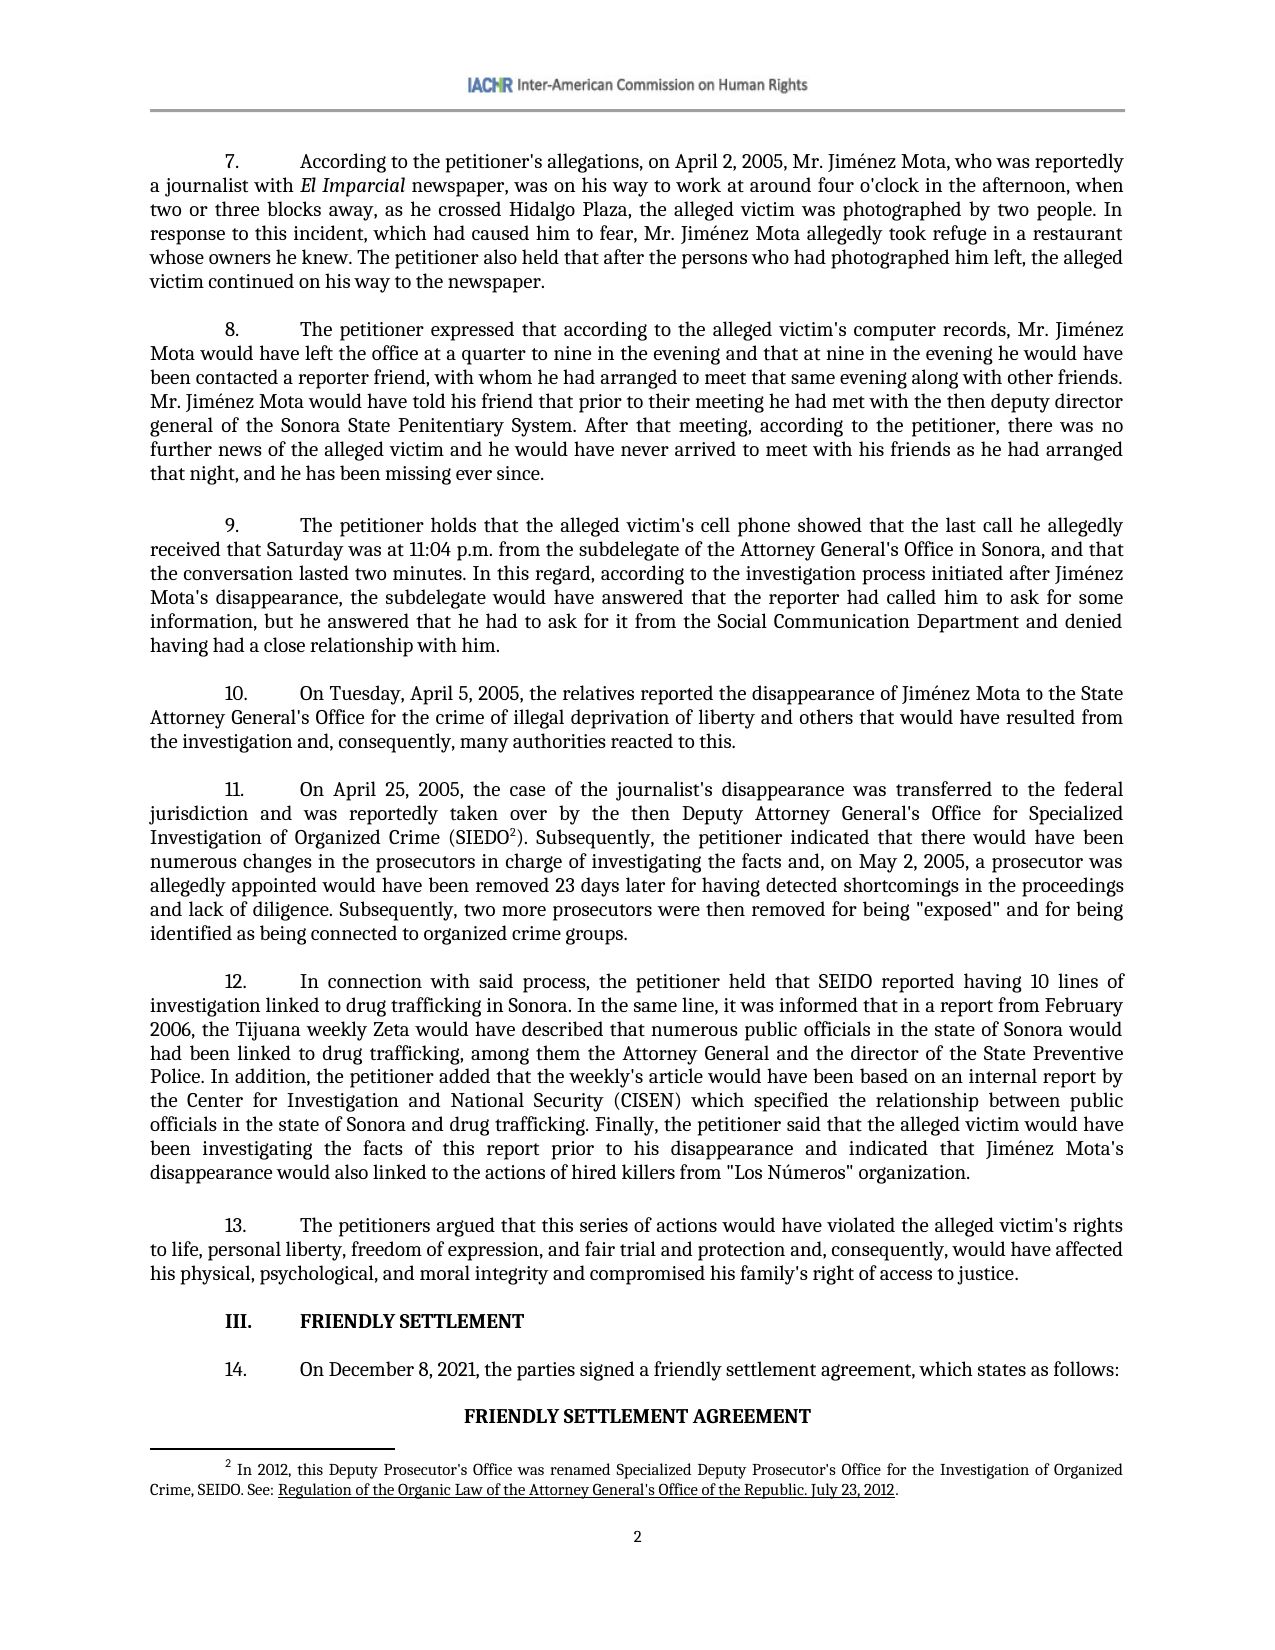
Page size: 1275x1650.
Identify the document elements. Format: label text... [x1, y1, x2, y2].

text FRIENDLY SETTLEMENT AGREEMENT [225, 1405, 1050, 1429]
text 14. On December 8, 2021, the parties signed a friendly settlement agreement, which states as follows: [150, 1357, 1125, 1381]
list The petitioner expressed that according to the alleged victim's computer records, Mr. Jiménez Mota would have left the office at a quarter to nine in the evening and that at nine in the evening he would have been contacted a reporter friend, with whom he had arranged to meet that same evening along with other friends. Mr. Jiménez Mota would have told his friend that prior to their meeting he had met with the then deputy director general of the Sonora State Penitentiary System. After that meeting, according to the petitioner, there was no further news of the alleged victim and he would have never arrived to meet with his friends as he had arranged that night, and he has been missing ever since. [150, 318, 1125, 485]
list The petitioners argued that this series of actions would have violated the alleged victim's rights to life, personal liberty, freedom of expression, and fair trial and protection and, consequently, would have affected his physical, psychological, and moral integrity and compromised his family's right of access to justice. [150, 1213, 1125, 1285]
list The petitioner holds that the alleged victim's cell phone showed that the last call he allegedly received that Saturday was at 11:04 p.m. from the subdelegate of the Attorney General's Office in Sonora, and that the conversation lasted two minutes. In this regard, according to the investigation process initiated after Jiménez Mota's disappearance, the subdelegate would have answered that the reporter had called him to ask for some information, but he answered that he had to ask for it from the Social Communication Department and denied having had a close relationship with him. [150, 514, 1125, 658]
list On April 25, 2005, the case of the journalist's disappearance was transferred to the federal jurisdiction and was reportedly taken over by the then Deputy Attorney General's Office for Specialized Investigation of Organized Crime (SIEDO). Subsequently, the petitioner indicated that there would have been numerous changes in the prosecutors in charge of investigating the facts and, on May 2, 2005, a prosecutor was allegedly appointed would have been removed 23 days later for having detected shortcomings in the proceedings and lack of diligence. Subsequently, two more prosecutors were then removed for being "exposed" and for being identified as being connected to organized crime groups. [150, 778, 1125, 945]
picture [456, 75, 819, 95]
list In connection with said process, the petitioner held that SEIDO reported having 10 lines of investigation linked to drug trafficking in Sonora. In the same line, it was informed that in a report from February 2006, the Tijuana weekly Zeta would have described that numerous public officials in the state of Sonora would had been linked to drug trafficking, among them the Attorney General and the director of the State Preventive Police. In addition, the petitioner added that the weekly's article would have been based on an internal report by the Center for Investigation and National Security (CISEN) which specified the relationship between public officials in the state of Sonora and drug trafficking. Finally, the petitioner said that the alleged victim would have been investigating the facts of this report prior to his disappearance and indicated that Jiménez Mota's disappearance would also linked to the actions of hired killers from "Los Números" organization. [150, 969, 1125, 1185]
list FRIENDLY SETTLEMENT [150, 1309, 1125, 1333]
list On Tuesday, April 5, 2005, the relatives reported the disappearance of Jiménez Mota to the State Attorney General's Office for the crime of illegal deprivation of liberty and others that would have resulted from the investigation and, consequently, many authorities reacted to this. [150, 682, 1125, 754]
list According to the petitioner's allegations, on April 2, 2005, Mr. Jiménez Mota, who was reportedly a journalist with El Imparcial newspaper, was on his way to work at around four o'clock in the afternoon, when two or three blocks away, as he crossed Hidalgo Plaza, the alleged victim was photographed by two people. In response to this incident, which had caused him to fear, Mr. Jiménez Mota allegedly took refuge in a restaurant whose owners he knew. The petitioner also held that after the persons who had photographed him left, the alleged victim continued on his way to the newspaper. [150, 150, 1125, 294]
